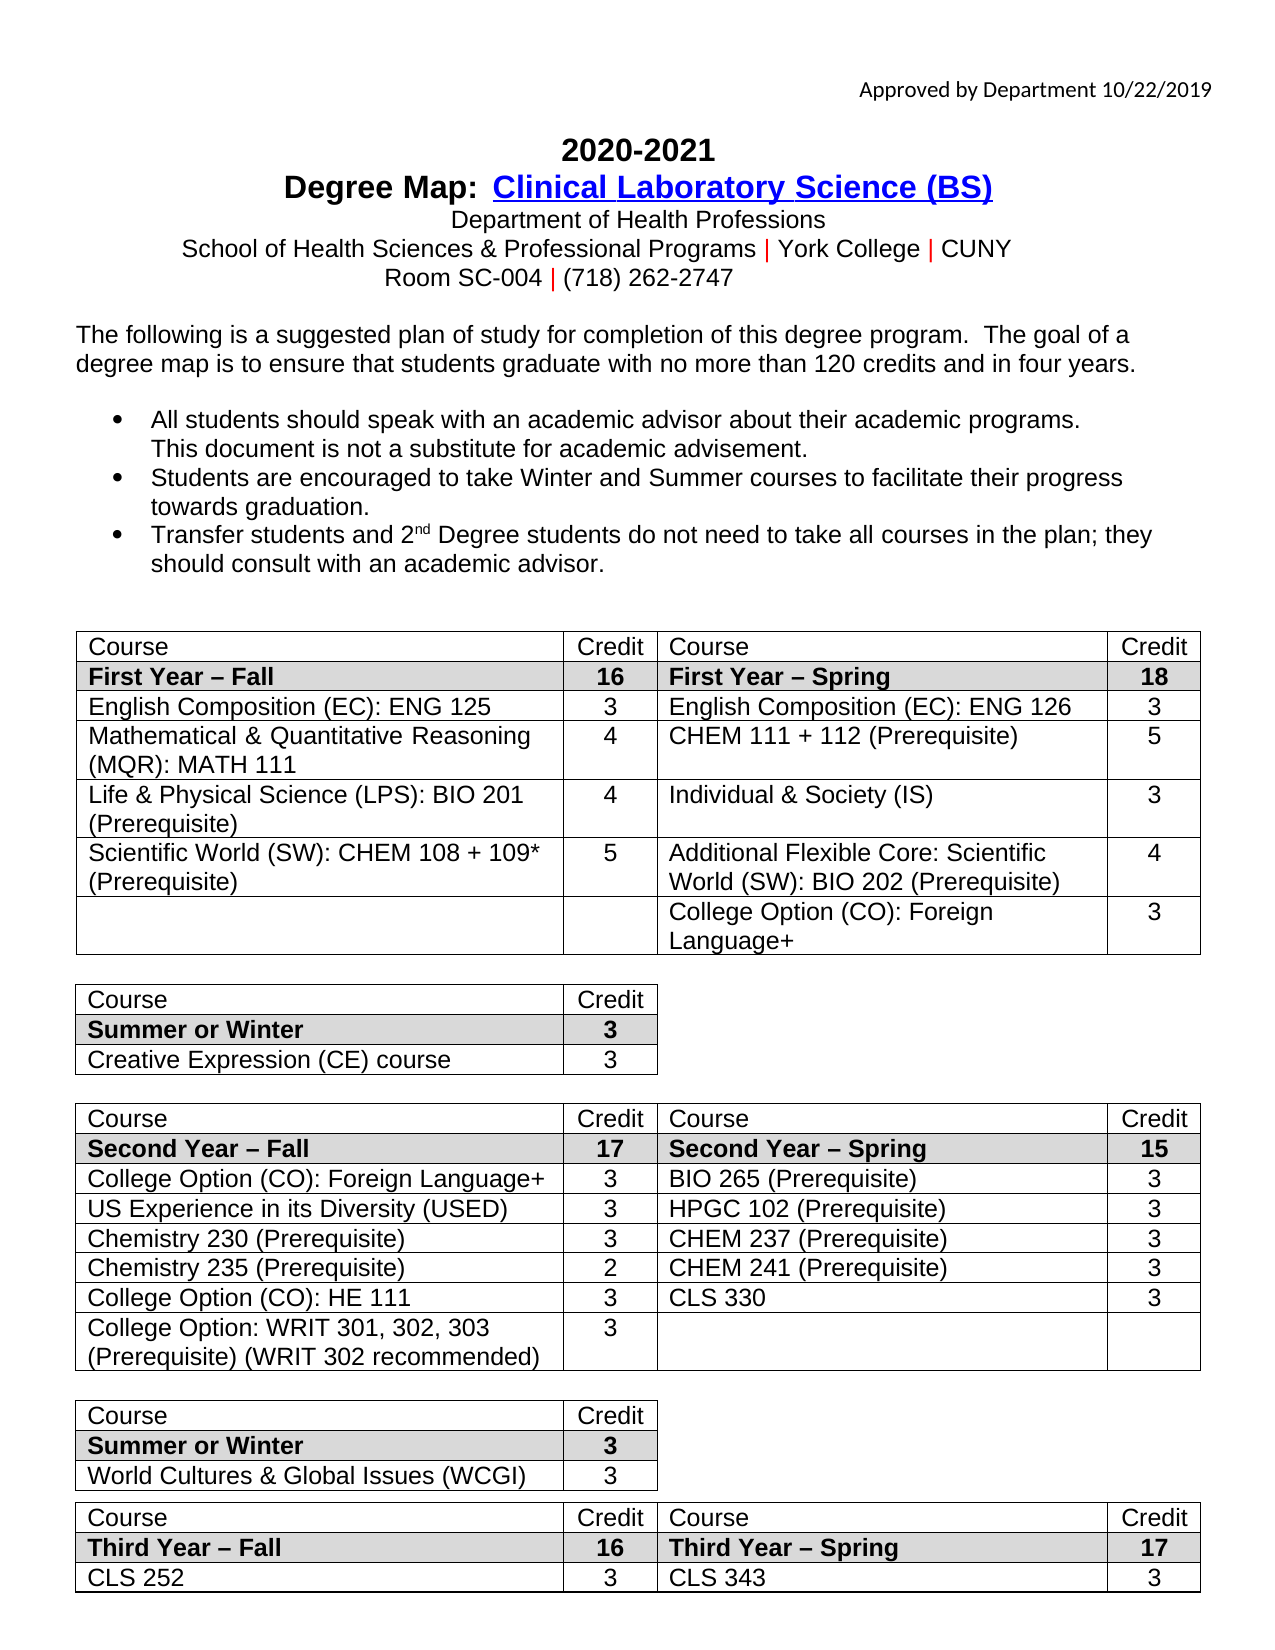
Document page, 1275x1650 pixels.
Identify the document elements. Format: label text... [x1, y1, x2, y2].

table_cell 3 [1108, 1194, 1200, 1222]
table_cell BIO 265 (Prerequisite) [658, 1164, 1107, 1193]
table_header Credit [564, 1503, 657, 1532]
table_cell 3 [1108, 897, 1200, 954]
table_header Course [76, 1503, 563, 1532]
table_cell 3 [1108, 691, 1200, 720]
table_header Course [77, 632, 563, 661]
table_cell CHEM 241 (Prerequisite) [658, 1253, 1107, 1282]
table_cell 3 [564, 1194, 657, 1222]
table_cell 3 [564, 1164, 657, 1193]
table_cell Summer or Winter [76, 1015, 563, 1044]
table_cell College Option (CO): Foreign Language+ [76, 1164, 563, 1193]
table_cell CLS 343 [658, 1563, 1107, 1591]
table_cell 15 [1108, 1134, 1200, 1163]
table_header Credit [1108, 1104, 1200, 1133]
table_cell English Composition (EC): ENG 125 [77, 691, 563, 720]
table_cell 5 [1108, 721, 1200, 779]
table_cell Third Year – Fall [76, 1533, 563, 1562]
table_cell Creative Expression (CE) course [76, 1045, 563, 1073]
table_cell Individual & Society (IS) [658, 780, 1107, 837]
table_cell English Composition (EC): ENG 126 [658, 691, 1107, 720]
table_cell 3 [1108, 1283, 1200, 1312]
table_cell College Option (CO): Foreign Language+ [658, 897, 1107, 954]
table_cell First Year – Fall [77, 662, 563, 690]
table_cell 4 [564, 721, 657, 779]
table_cell Third Year – Spring [658, 1533, 1107, 1562]
table_cell 3 [564, 1461, 657, 1489]
table_cell 17 [564, 1134, 657, 1163]
text School of Health Sciences & Professional Programs | York College | CUNY [139, 234, 1053, 263]
table_cell 2 [564, 1253, 657, 1282]
table_cell CHEM 237 (Prerequisite) [658, 1224, 1107, 1252]
table_cell Second Year – Fall [76, 1134, 563, 1163]
table_cell 16 [564, 1533, 657, 1562]
table_cell 3 [564, 1045, 657, 1073]
table_cell 17 [1108, 1533, 1200, 1562]
table_cell US Experience in its Diversity (USED) [76, 1194, 563, 1222]
table_cell CLS 252 [76, 1563, 563, 1591]
table_header Course [76, 985, 563, 1014]
list Students are encouraged to take Winter and Summer courses to facilitate their progress towards graduation. [113, 463, 1124, 521]
table_header Credit [564, 632, 657, 661]
list All students should speak with an academic advisor about their academic programs. This document is not a substitute for academic advisement. [113, 405, 1134, 463]
table_cell Mathematical & Quantitative Reasoning (MQR): MATH 111 [77, 721, 563, 779]
table_header Credit [564, 985, 657, 1014]
table_cell 3 [564, 691, 657, 720]
table_cell Additional Flexible Core: Scientific World (SW): BIO 202 (Prerequisite) [658, 838, 1107, 896]
table_header Course [76, 1104, 563, 1133]
table_cell 3 [1108, 1253, 1200, 1282]
table_header Course [658, 1104, 1107, 1133]
table_cell 3 [1108, 1164, 1200, 1193]
table_header Credit [1108, 1503, 1200, 1532]
table_cell 4 [1108, 838, 1200, 896]
list Transfer students and 2nd Degree students do not need to take all courses in the plan; they should consult with an academic advisor. [113, 521, 1155, 578]
table_cell 3 [1108, 1563, 1200, 1591]
table_cell College Option (CO): HE 111 [76, 1283, 563, 1312]
table_cell Life & Physical Science (LPS): BIO 201 (Prerequisite) [77, 780, 563, 837]
table_cell CLS 330 [658, 1283, 1107, 1312]
text 2020-2021 [69, 131, 1207, 168]
table_cell 3 [1108, 780, 1200, 837]
table_header Course [76, 1401, 563, 1430]
text The following is a suggested plan of study for completion of this degree program. The goal of a degree map is to ensure that students graduate with no more than 120 credits and in four years. [76, 320, 1137, 378]
table_cell 4 [564, 780, 657, 837]
table_cell Chemistry 235 (Prerequisite) [76, 1253, 563, 1282]
table_cell 3 [564, 1563, 657, 1591]
table_cell Second Year – Spring [658, 1134, 1107, 1163]
table_cell World Cultures & Global Issues (WCGI) [76, 1461, 563, 1489]
table_cell [564, 897, 657, 954]
table_header Credit [564, 1104, 657, 1133]
table_cell [77, 897, 563, 954]
table_cell 5 [564, 838, 657, 896]
table_cell College Option: WRIT 301, 302, 303 (Prerequisite) (WRIT 302 recommended) [76, 1313, 563, 1370]
text Degree Map: Clinical Laboratory Science (BS) [69, 168, 1207, 205]
table_cell 3 [1108, 1224, 1200, 1252]
table_cell 3 [564, 1431, 657, 1460]
table_cell 3 [564, 1015, 657, 1044]
text Department of Health Professions [69, 205, 1207, 234]
table_cell [658, 1313, 1107, 1370]
table_cell 3 [564, 1283, 657, 1312]
table_header Course [658, 1503, 1107, 1532]
table_header Credit [564, 1401, 657, 1430]
table_cell 18 [1108, 662, 1200, 690]
table_cell Summer or Winter [76, 1431, 563, 1460]
table_cell Chemistry 230 (Prerequisite) [76, 1224, 563, 1252]
text Room SC-004 | (718) 262-2747 [64, 263, 1053, 291]
table_cell HPGC 102 (Prerequisite) [658, 1194, 1107, 1222]
table_cell 3 [564, 1224, 657, 1252]
table_cell First Year – Spring [658, 662, 1107, 690]
table_cell 3 [564, 1313, 657, 1370]
table_header Credit [1108, 632, 1200, 661]
table_cell CHEM 111 + 112 (Prerequisite) [658, 721, 1107, 779]
table_cell [1108, 1313, 1200, 1370]
table_cell Scientific World (SW): CHEM 108 + 109* (Prerequisite) [77, 838, 563, 896]
table_cell 16 [564, 662, 657, 690]
table_header Course [658, 632, 1107, 661]
